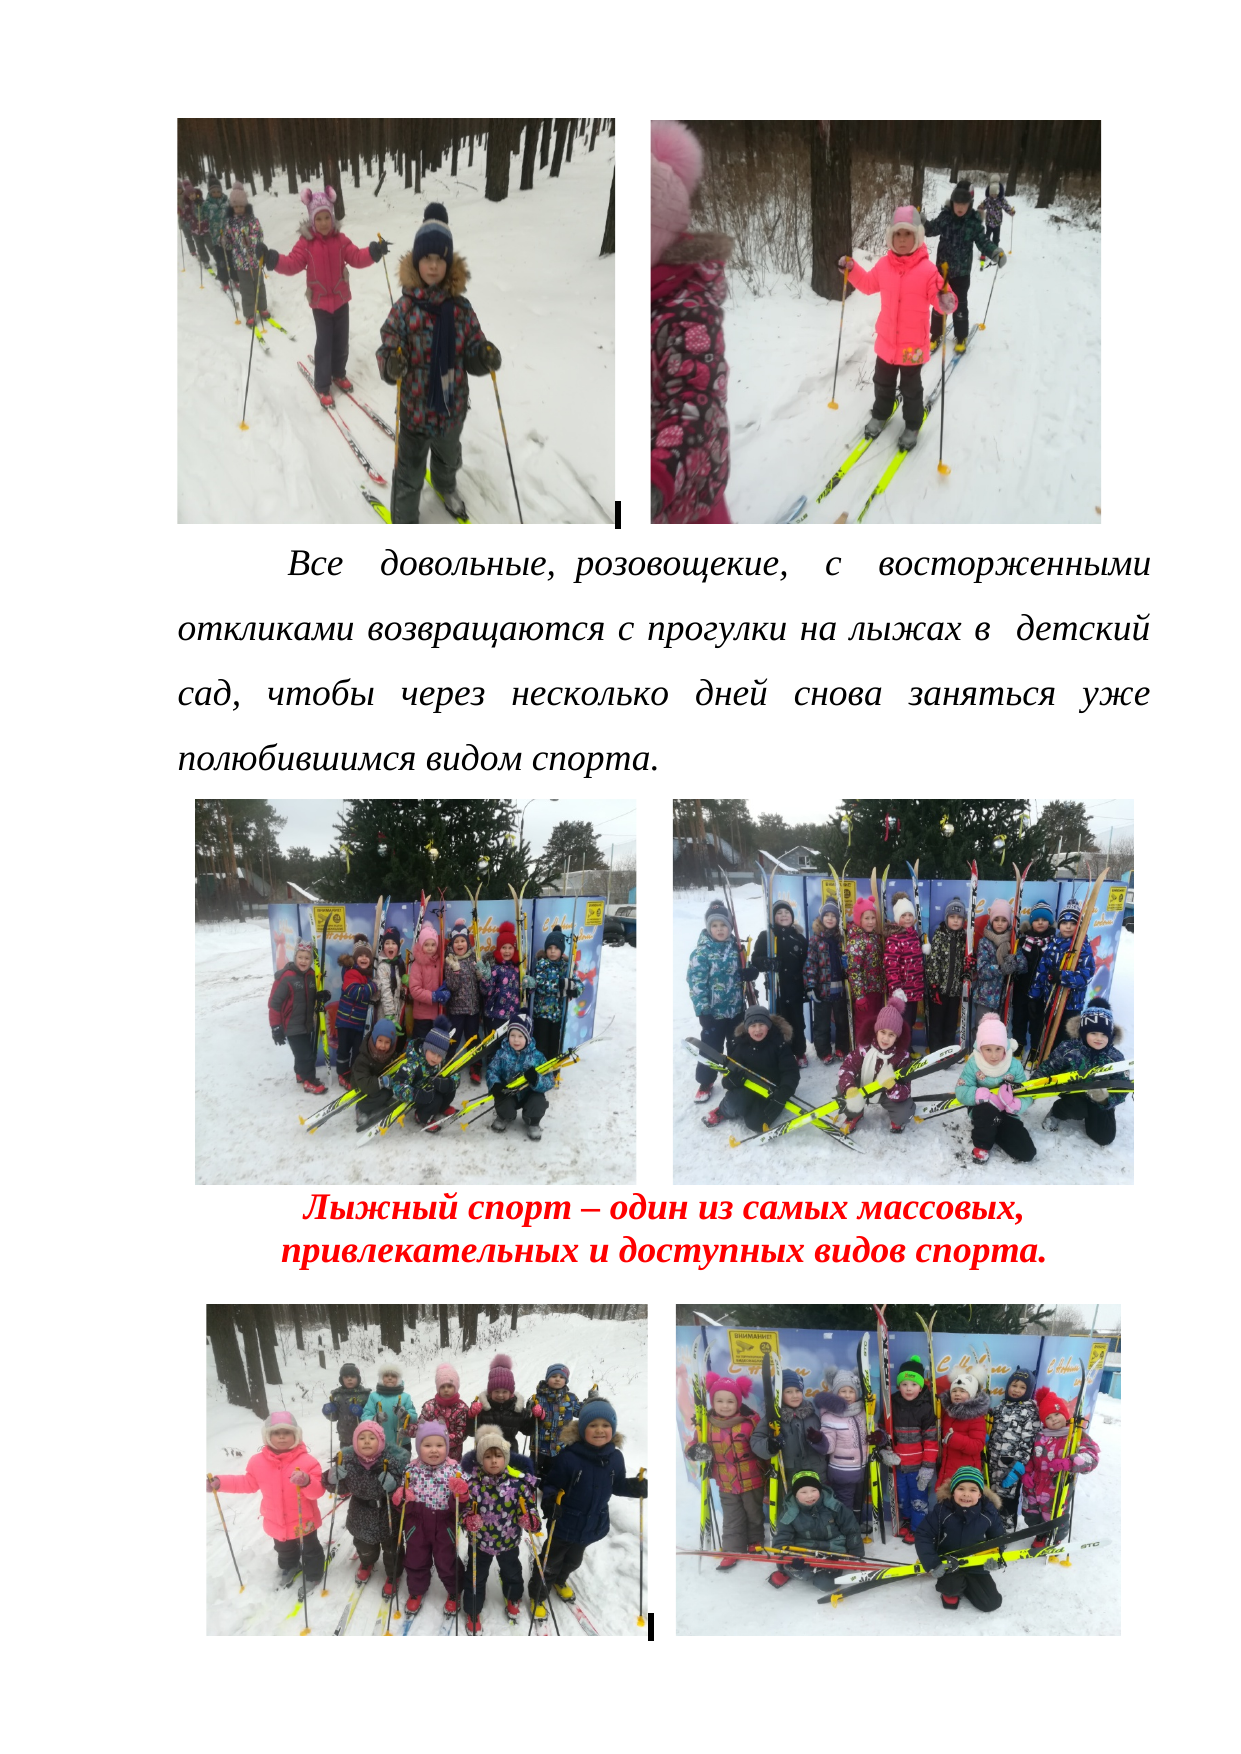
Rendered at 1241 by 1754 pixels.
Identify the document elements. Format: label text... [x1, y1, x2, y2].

text Все довольные, розовощекие, с восторженными откликами возвращаются с прогулки на лыжах в детский сад, чтобы через несколько дней снова заняться уже полюбившимся видом спорта. [177, 541, 1152, 778]
picture [177, 118, 616, 524]
picture [650, 120, 1102, 524]
text Лыжный спорт – один из самых массовых, привлекательных и доступных видов спорта. [177, 1184, 1152, 1271]
picture [195, 799, 637, 1185]
picture [675, 1304, 1121, 1636]
picture [206, 1304, 648, 1636]
picture [672, 799, 1134, 1185]
